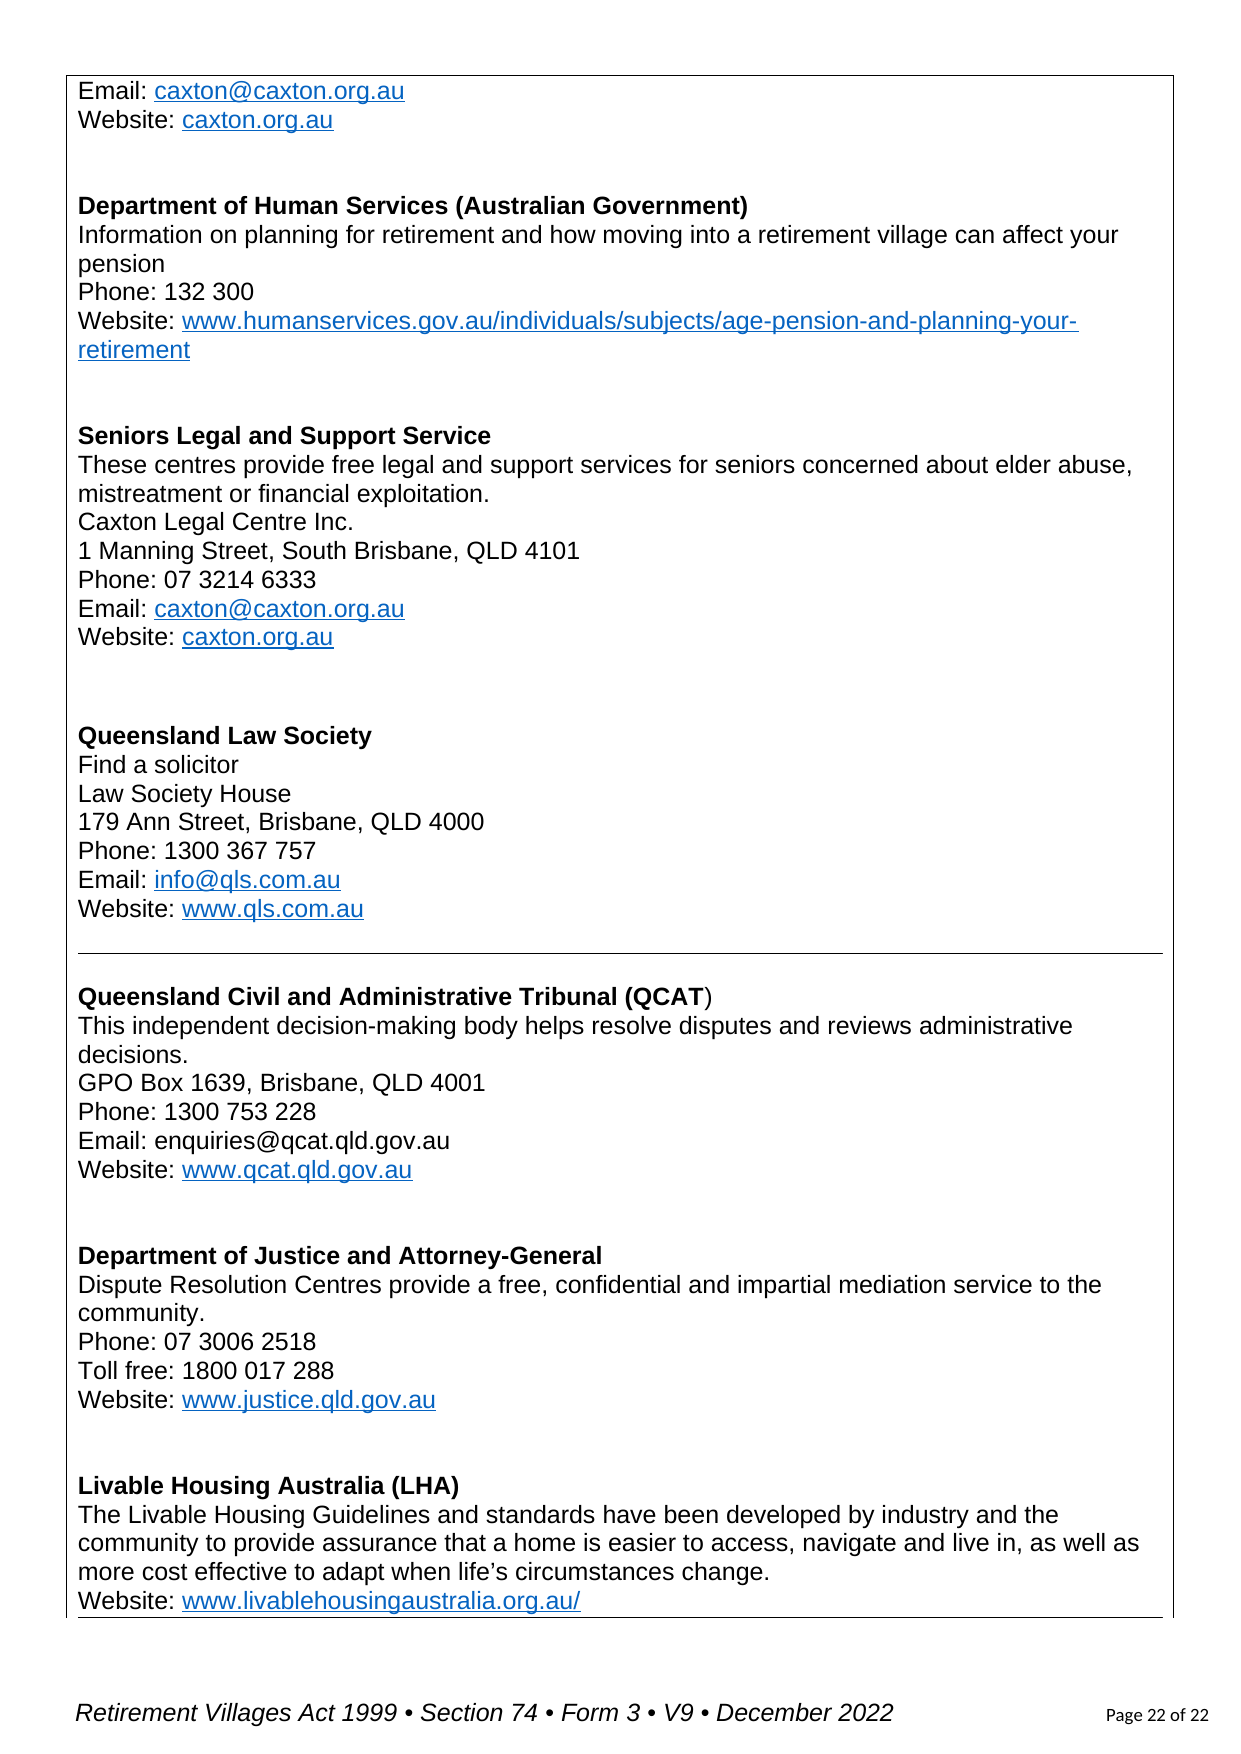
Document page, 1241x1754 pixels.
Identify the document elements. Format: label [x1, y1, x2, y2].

table_cell [67, 76, 1173, 1618]
